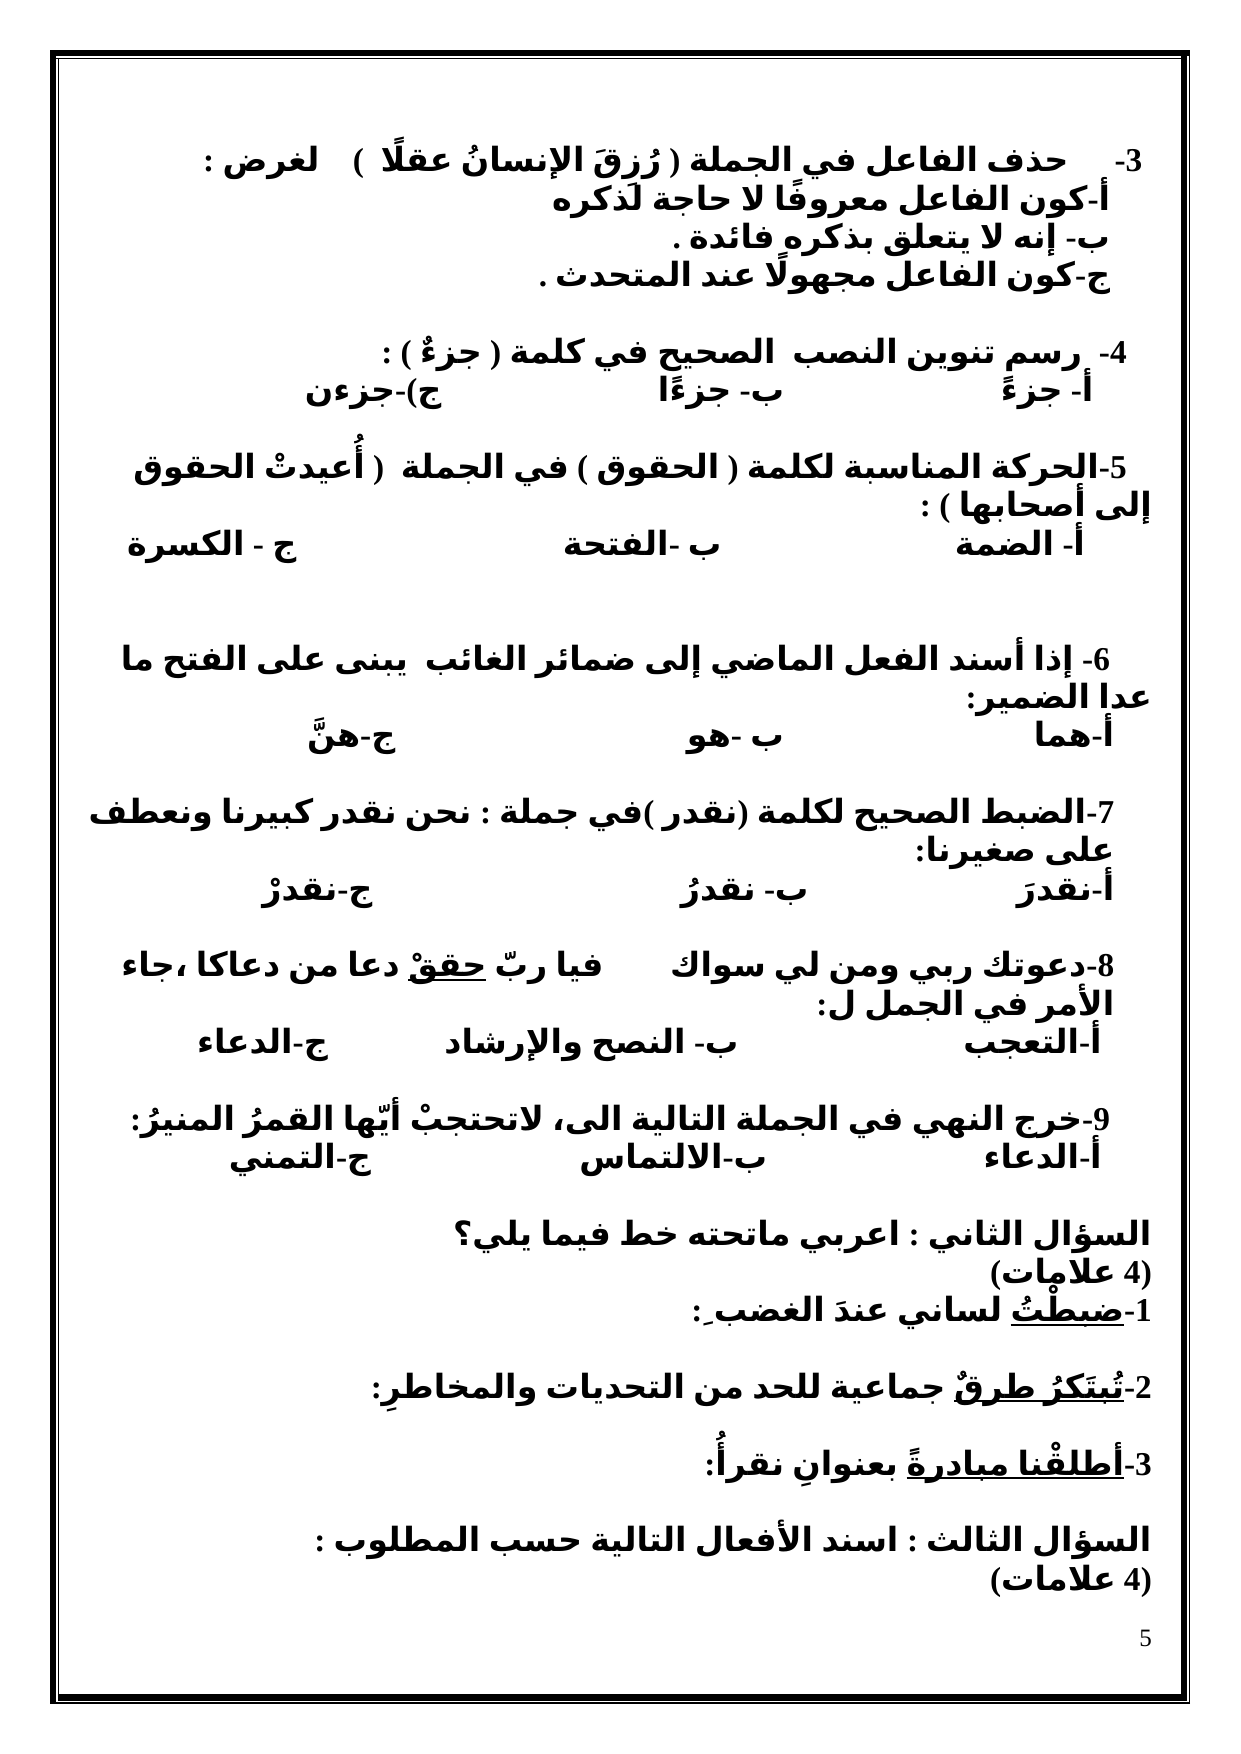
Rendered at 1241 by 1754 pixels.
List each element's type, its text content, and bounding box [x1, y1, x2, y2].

text أ-كون الفاعل معروفًا لا حاجة لذكره [74, 179, 1152, 217]
text السؤال الثالث : اسند الأفعال التالية حسب المطلوب : (4 علامات) [74, 1521, 1152, 1597]
text 9-خرج النهي في الجملة التالية الى، لاتحتجبْ أيّها القمرُ المنيرُ: [74, 1099, 1152, 1137]
text أ- جزءً ب- جزءًا ج)-جزءن [74, 371, 1152, 409]
text 6- إذا أسند الفعل الماضي إلى ضمائر الغائب يبنى على الفتح ما عدا الضمير: [74, 639, 1152, 716]
text 4- رسم تنوين النصب الصحيح في كلمة ( جزءٌ ) : [74, 332, 1152, 371]
text 5-الحركة المناسبة لكلمة ( الحقوق ) في الجملة ( أُعيدتْ الحقوق إلى أصحابها ) : [74, 447, 1152, 524]
text أ-هما ب -هو ج-هنَّ [74, 716, 1114, 754]
text 1-ضبطْتُ لساني عندَ الغضب ِ: [74, 1291, 1152, 1329]
text ب- إنه لا يتعلق بذكره فائدة . [74, 217, 1152, 256]
text أ-الدعاء ب-الالتماس ج-التمني [74, 1137, 1152, 1176]
text 8-دعوتك ربي ومن لي سواك فيا ربّ حققْ دعا من دعاكا ،جاء الأمر في الجمل ل: [74, 946, 1114, 1022]
text أ-نقدرَ ب- نقدرُ ج-نقدرْ [74, 869, 1114, 907]
text السؤال الثاني : اعربي ماتحته خط فيما يلي؟ (4 علامات) [74, 1214, 1152, 1291]
text 3-أطلقْنا مبادرةً بعنوانِ نقرأُ: [74, 1444, 1152, 1482]
text ج-كون الفاعل مجهولًا عند المتحدث . [74, 256, 1152, 294]
text 7-الضبط الصحيح لكلمة (نقدر )في جملة : نحن نقدر كبيرنا ونعطف على صغيرنا: [74, 792, 1114, 869]
list حذف الفاعل في الجملة ( رُزِقَ الإنسانُ عقلًا ) لغرض : [74, 141, 1114, 179]
text 2-تُبتَكرُ طرقٌ جماعية للحد من التحديات والمخاطرِ: [74, 1367, 1152, 1406]
text أ- الضمة ب -الفتحة ج - الكسرة [74, 524, 1152, 562]
text أ-التعجب ب- النصح والإرشاد ج-الدعاء [74, 1022, 1152, 1061]
